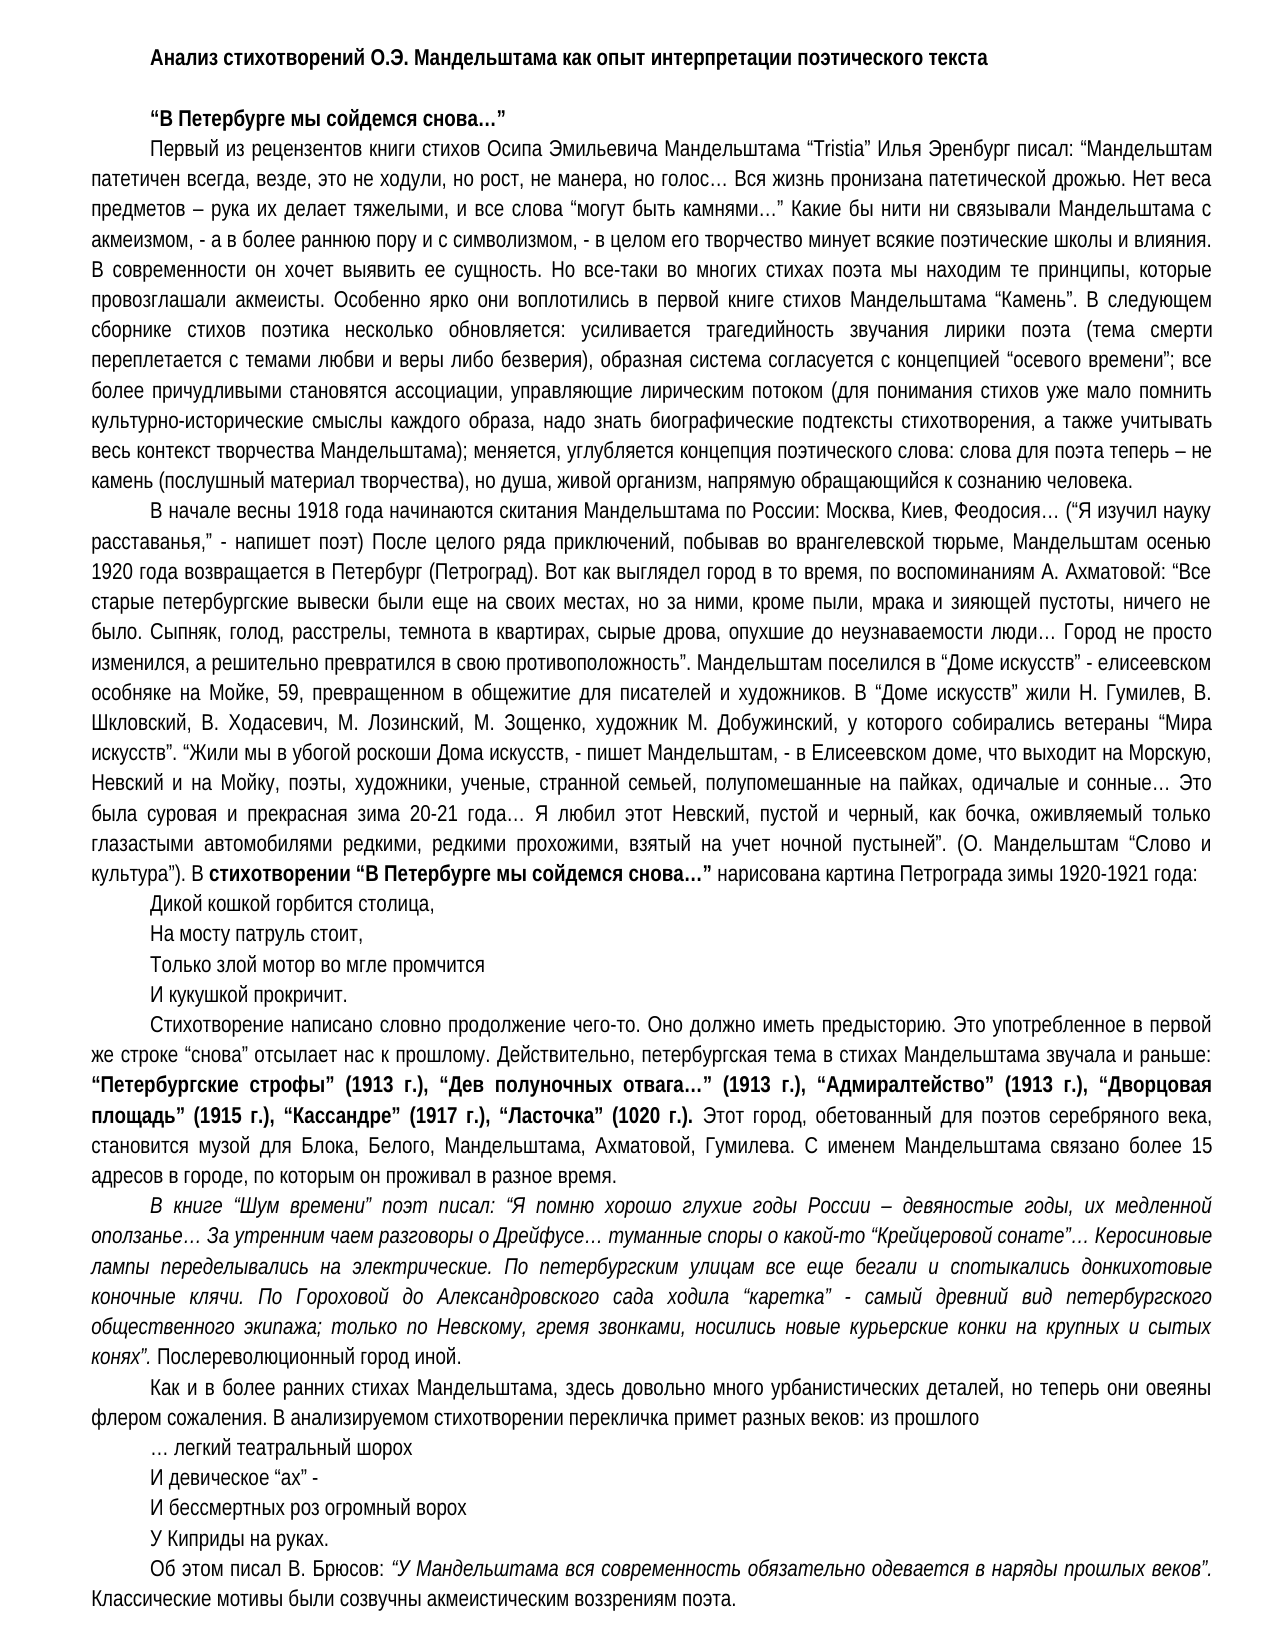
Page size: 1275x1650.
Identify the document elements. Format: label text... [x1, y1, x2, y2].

text И девическое “ах” - [91, 1464, 1213, 1491]
text На мосту патруль стоит, [91, 920, 1213, 947]
text Первый из рецензентов книги стихов Осипа Эмильевича Мандельштама “Tristia” Илья Эренбург писал: “Мандельштам патетичен всегда, везде, это не ходули, но рост, не манера, но голос… Вся жизнь пронизана патетической дрожью. Нет веса предметов – рука их делает тяжелыми, и все слова “могут быть камнями…” Какие бы нити ни связывали Мандельштама с акмеизмом, - а в более раннюю пору и с символизмом, - в целом его творчество минует всякие поэтические школы и влияния. В современности он хочет выявить ее сущность. Но все-таки во многих стихах поэта мы находим те принципы, которые провозглашали акмеисты. Особенно ярко они воплотились в первой книге стихов Мандельштама “Камень”. В следующем сборнике стихов поэтика несколько обновляется: усиливается трагедийность звучания лирики поэта (тема смерти переплетается с темами любви и веры либо безверия), образная система согласуется с концепцией “осевого времени”; все более причудливыми становятся ассоциации, управляющие лирическим потоком (для понимания стихов уже мало помнить культурно-исторические смыслы каждого образа, надо знать биографические подтексты стихотворения, а также учитывать весь контекст творчества Мандельштама); меняется, углубляется концепция поэтического слова: слова для поэта теперь – не камень (послушный материал творчества), но душа, живой организм, напрямую обращающийся к сознанию человека. [91, 135, 1213, 494]
text Дикой кошкой горбится столица, [91, 890, 1213, 917]
text Об этом писал В. Брюсов: “У Мандельштама вся современность обязательно одевается в наряды прошлых веков”. Классические мотивы были созвучны акмеистическим воззрениям поэта. [91, 1555, 1213, 1611]
text У Киприды на руках. [91, 1524, 1213, 1551]
text И бессмертных роз огромный ворох [91, 1494, 1213, 1521]
text Как и в более ранних стихах Мандельштама, здесь довольно много урбанистических деталей, но теперь они овеяны флером сожаления. В анализируемом стихотворении перекличка примет разных веков: из прошлого [91, 1373, 1213, 1430]
text Только злой мотор во мгле промчится [91, 951, 1213, 977]
text В книге “Шум времени” поэт писал: “Я помню хорошо глухие годы России – девяностые годы, их медленной оползанье… За утренним чаем разговоры о Дрейфусе… туманные споры о какой-то “Крейцеровой сонате”… Керосиновые лампы переделывались на электрические. По петербургским улицам все еще бегали и спотыкались донкихотовые коночные клячи. По Гороховой до Александровского сада ходила “каретка” - самый древний вид петербургского общественного экипажа; только по Невскому, гремя звонками, носились новые курьерские конки на крупных и сытых конях”. Послереволюционный город иной. [91, 1192, 1213, 1370]
text В начале весны 1918 года начинаются скитания Мандельштама по России: Москва, Киев, Феодосия… (“Я изучил науку расставанья,” - напишет поэт) После целого ряда приключений, побывав во врангелевской тюрьме, Мандельштам осенью 1920 года возвращается в Петербург (Петроград). Вот как выглядел город в то время, по воспоминаниям А. Ахматовой: “Все старые петербургские вывески были еще на своих местах, но за ними, кроме пыли, мрака и зияющей пустоты, ничего не было. Сыпняк, голод, расстрелы, темнота в квартирах, сырые дрова, опухшие до неузнаваемости люди… Город не просто изменился, а решительно превратился в свою противоположность”. Мандельштам поселился в “Доме искусств” - елисеевском особняке на Мойке, 59, превращенном в общежитие для писателей и художников. В “Доме искусств” жили Н. Гумилев, В. Шкловский, В. Ходасевич, М. Лозинский, М. Зощенко, художник М. Добужинский, у которого собирались ветераны “Мира искусств”. “Жили мы в убогой роскоши Дома искусств, - пишет Мандельштам, - в Елисеевском доме, что выходит на Морскую, Невский и на Мойку, поэты, художники, ученые, странной семьей, полупомешанные на пайках, одичалые и сонные… Это была суровая и прекрасная зима 20-21 года… Я любил этот Невский, пустой и черный, как бочка, оживляемый только глазастыми автомобилями редкими, редкими прохожими, взятый на учет ночной пустыней”. (О. Мандельштам “Слово и культура”). В стихотворении “В Петербурге мы сойдемся снова…” нарисована картина Петрограда зимы 1920-1921 года: [91, 497, 1213, 886]
text Стихотворение написано словно продолжение чего-то. Оно должно иметь предысторию. Это употребленное в первой же строке “снова” отсылает нас к прошлому. Действительно, петербургская тема в стихах Мандельштама звучала и раньше: “Петербургские строфы” (1913 г.), “Дев полуночных отвага…” (1913 г.), “Адмиралтейство” (1913 г.), “Дворцовая площадь” (1915 г.), “Кассандре” (1917 г.), “Ласточка” (1020 г.). Этот город, обетованный для поэтов серебряного века, становится музой для Блока, Белого, Мандельштама, Ахматовой, Гумилева. С именем Мандельштама связано более 15 адресов в городе, по которым он проживал в разное время. [91, 1011, 1213, 1188]
text “В Петербурге мы сойдемся снова…” [91, 105, 1213, 131]
text И кукушкой прокричит. [91, 981, 1213, 1007]
text … легкий театральный шорох [91, 1434, 1213, 1460]
subtitle Анализ стихотворений О.Э. Мандельштама как опыт интерпретации поэтического текста [91, 44, 1213, 71]
